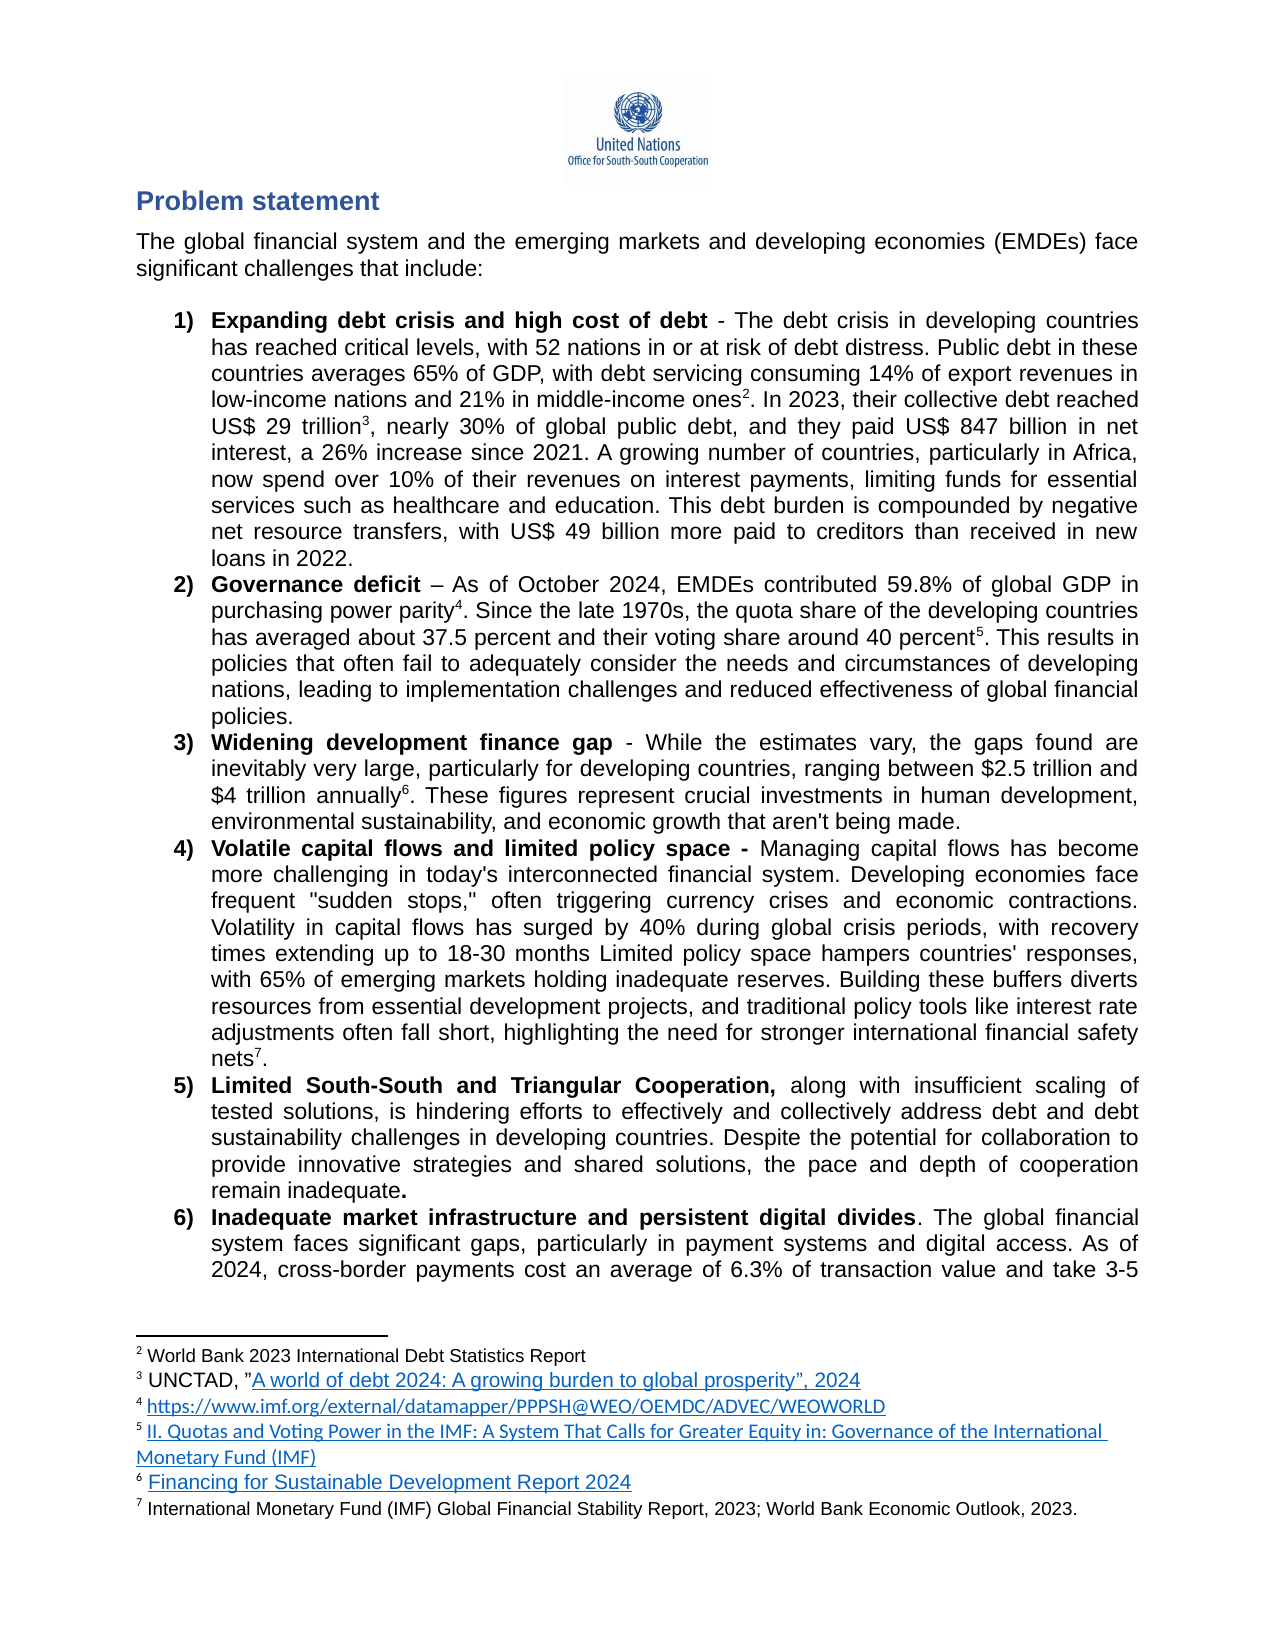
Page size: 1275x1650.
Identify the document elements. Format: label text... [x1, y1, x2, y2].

subtitle Problem statement [136, 185, 1139, 216]
text The global financial system and the emerging markets and developing economies (EMDEs) face significant challenges that include: [136, 228, 1139, 281]
picture [564, 75, 711, 185]
list Expanding debt crisis and high cost of debt - The debt crisis in developing countries has reached critical levels, with 52 nations in or at risk of debt distress. Public debt in these countries averages 65% of GDP, with debt servicing consuming 14% of export revenues in low-income nations and 21% in middle-income ones. In 2023, their collective debt reached US$ 29 trillion, nearly 30% of global public debt, and they paid US$ 847 billion in net interest, a 26% increase since 2021. A growing number of countries, particularly in Africa, now spend over 10% of their revenues on interest payments, limiting funds for essential services such as healthcare and education. This debt burden is compounded by negative net resource transfers, with US$ 49 billion more paid to creditors than received in new loans in 2022. [173, 307, 1139, 571]
list Widening development finance gap - While the estimates vary, the gaps found are inevitably very large, particularly for developing countries, ranging between $2.5 trillion and $4 trillion annually. These figures represent crucial investments in human development, environmental sustainability, and economic growth that aren't being made. [173, 729, 1139, 834]
list Governance deficit – As of October 2024, EMDEs contributed 59.8% of global GDP in purchasing power parity. Since the late 1970s, the quota share of the developing countries has averaged about 37.5 percent and their voting share around 40 percent. This results in policies that often fail to adequately consider the needs and circumstances of developing nations, leading to implementation challenges and reduced effectiveness of global financial policies. [173, 571, 1139, 729]
list Limited South-South and Triangular Cooperation, along with insufficient scaling of tested solutions, is hindering efforts to effectively and collectively address debt and debt sustainability challenges in developing countries. Despite the potential for collaboration to provide innovative strategies and shared solutions, the pace and depth of cooperation remain inadequate. [173, 1072, 1139, 1203]
list Volatile capital flows and limited policy space - Managing capital flows has become more challenging in today's interconnected financial system. Developing economies face frequent "sudden stops," often triggering currency crises and economic contractions. Volatility in capital flows has surged by 40% during global crisis periods, with recovery times extending up to 18-30 months Limited policy space hampers countries' responses, with 65% of emerging markets holding inadequate reserves. Building these buffers diverts resources from essential development projects, and traditional policy tools like interest rate adjustments often fall short, highlighting the need for stronger international financial safety nets. [173, 834, 1139, 1072]
